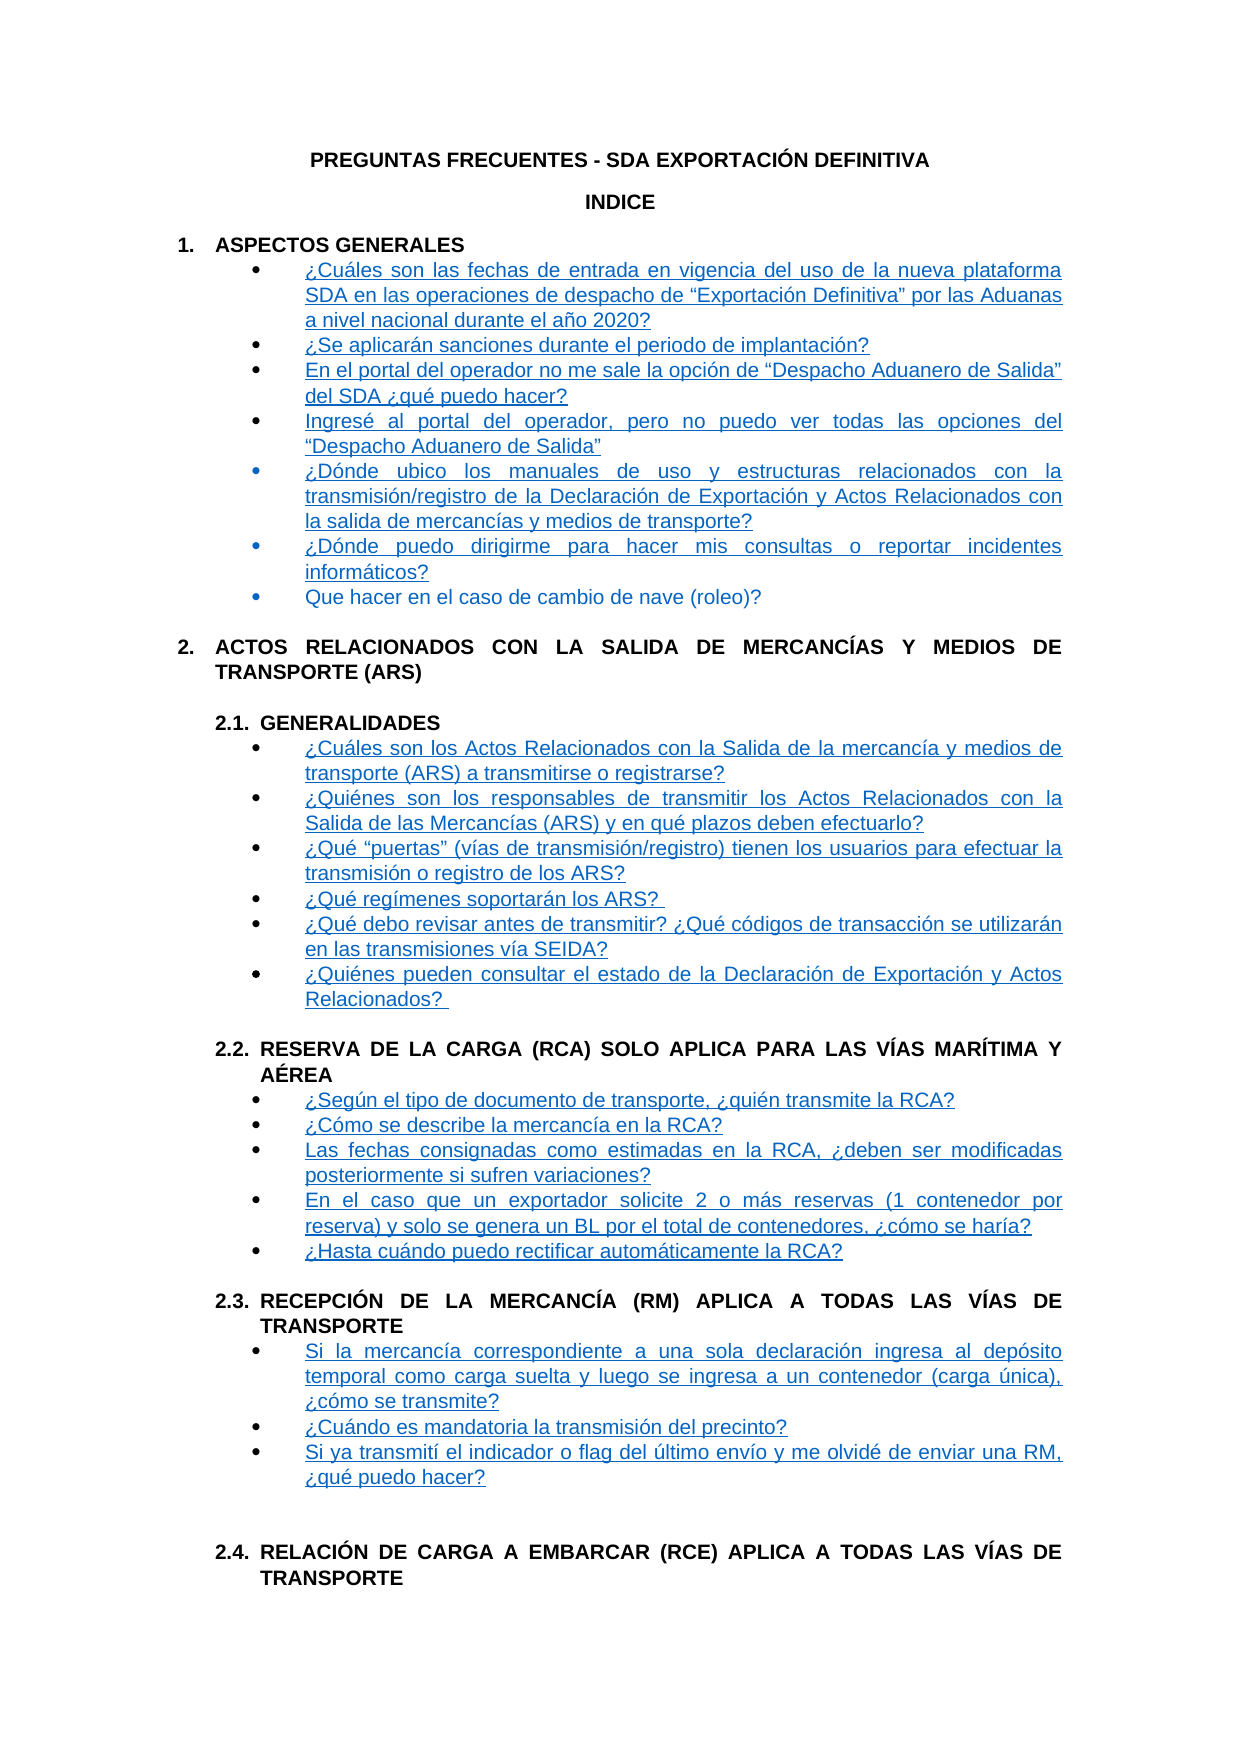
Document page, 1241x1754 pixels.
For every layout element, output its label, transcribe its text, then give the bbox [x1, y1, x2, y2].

list Si la mercancía correspondiente a una sola declaración ingresa al depósito temporal como carga suelta y luego se ingresa a un contenedor (carga única), ¿cómo se transmite? [252, 1339, 1063, 1413]
list ¿Qué debo revisar antes de transmitir? ¿Qué códigos de transacción se utilizarán en las transmisiones vía SEIDA? [252, 912, 1063, 961]
list ¿Se aplicarán sanciones durante el periodo de implantación? [252, 333, 1063, 357]
list En el portal del operador no me sale la opción de “Despacho Aduanero de Salida” del SDA ¿qué puedo hacer? [252, 358, 1063, 407]
list ¿Hasta cuándo puedo rectificar automáticamente la RCA? [252, 1238, 1063, 1263]
list En el caso que un exportador solicite 2 o más reservas (1 contenedor por reserva) y solo se genera un BL por el total de contenedores, ¿cómo se haría? [252, 1188, 1063, 1237]
list GENERALIDADES [215, 710, 1063, 734]
list RESERVA DE LA CARGA (RCA) SOLO APLICA PARA LAS VÍAS MARÍTIMA Y AÉREA [215, 1037, 1063, 1086]
list Si ya transmití el indicador o flag del último envío y me olvidé de enviar una RM, ¿qué puedo hacer? [252, 1440, 1063, 1489]
list ¿Qué regímenes soportarán los ARS? [252, 886, 1063, 910]
list ¿Según el tipo de documento de transporte, ¿quién transmite la RCA? [252, 1087, 1063, 1112]
list ¿Cuáles son las fechas de entrada en vigencia del uso de la nueva plataforma SDA en las operaciones de despacho de “Exportación Definitiva” por las Aduanas a nivel nacional durante el año 2020? [252, 258, 1063, 332]
list Ingresé al portal del operador, pero no puedo ver todas las opciones del “Despacho Aduanero de Salida” [252, 409, 1063, 458]
list ¿Qué “puertas” (vías de transmisión/registro) tienen los usuarios para efectuar la transmisión o registro de los ARS? [252, 836, 1063, 885]
list ASPECTOS GENERALES [177, 233, 1063, 257]
list ¿Dónde ubico los manuales de uso y estructuras relacionados con la transmisión/registro de la Declaración de Exportación y Actos Relacionados con la salida de mercancías y medios de transporte? [252, 459, 1063, 533]
list RELACIÓN DE CARGA A EMBARCAR (RCE) APLICA A TODAS LAS VÍAS DE TRANSPORTE [215, 1540, 1063, 1589]
list ¿Cuáles son los Actos Relacionados con la Salida de la mercancía y medios de transporte (ARS) a transmitirse o registrarse? [252, 735, 1063, 784]
list ¿Cuándo es mandatoria la transmisión del precinto? [252, 1414, 1063, 1438]
text INDICE [177, 190, 1063, 214]
list ¿Quiénes pueden consultar el estado de la Declaración de Exportación y Actos Relacionados? [252, 962, 1063, 1011]
text PREGUNTAS FRECUENTES - SDA EXPORTACIÓN DEFINITIVA [177, 148, 1063, 172]
list ACTOS RELACIONADOS CON LA SALIDA DE MERCANCÍAS Y MEDIOS DE TRANSPORTE (ARS) [177, 635, 1063, 684]
list Las fechas consignadas como estimadas en la RCA, ¿deben ser modificadas posteriormente si sufren variaciones? [252, 1138, 1063, 1187]
list ¿Quiénes son los responsables de transmitir los Actos Relacionados con la Salida de las Mercancías (ARS) y en qué plazos deben efectuarlo? [252, 786, 1063, 835]
list ¿Dónde puedo dirigirme para hacer mis consultas o reportar incidentes informáticos? [252, 534, 1063, 583]
list Que hacer en el caso de cambio de nave (roleo)? [252, 585, 1063, 609]
list ¿Cómo se describe la mercancía en la RCA? [252, 1113, 1063, 1137]
list RECEPCIÓN DE LA MERCANCÍA (RM) APLICA A TODAS LAS VÍAS DE TRANSPORTE [215, 1289, 1063, 1338]
